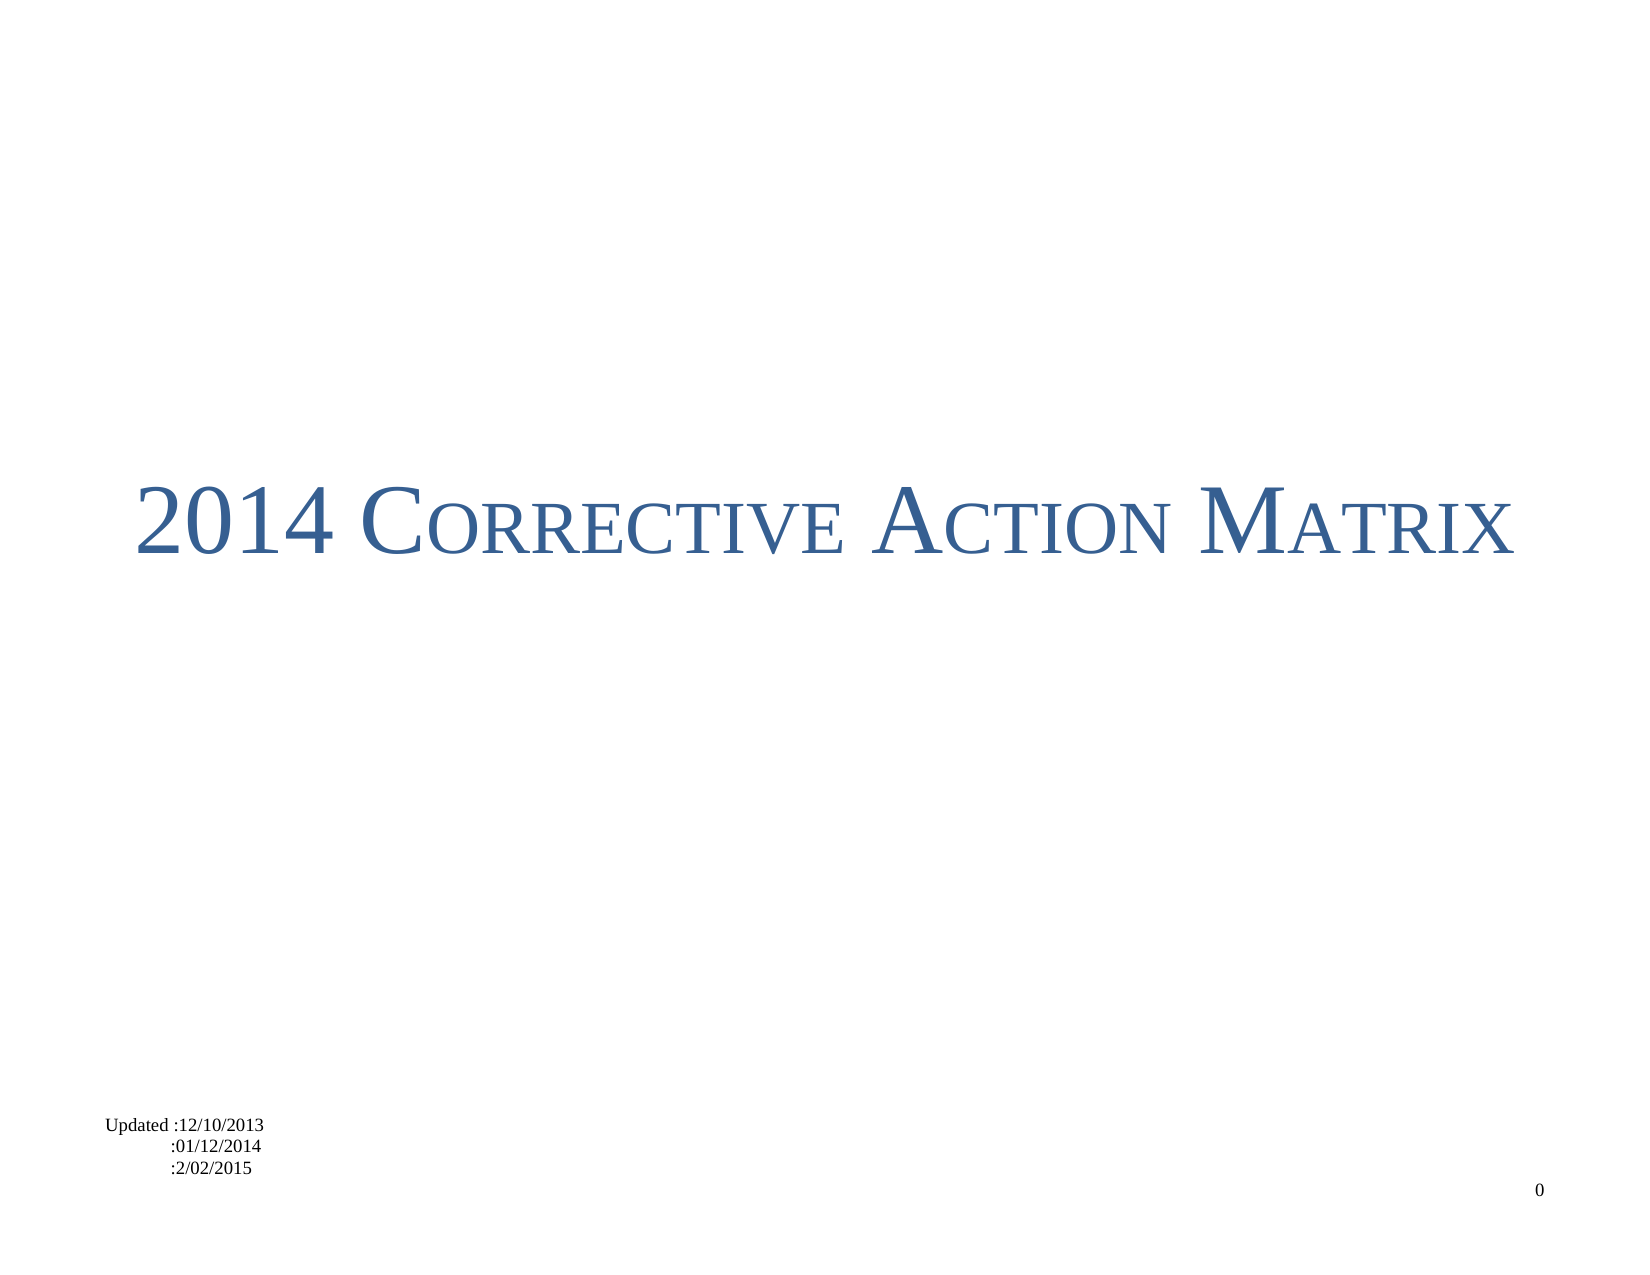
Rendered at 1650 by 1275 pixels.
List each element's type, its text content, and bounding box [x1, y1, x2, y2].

text 2014 CORRECTIVE ACTION MATRIX [105, 460, 1545, 575]
